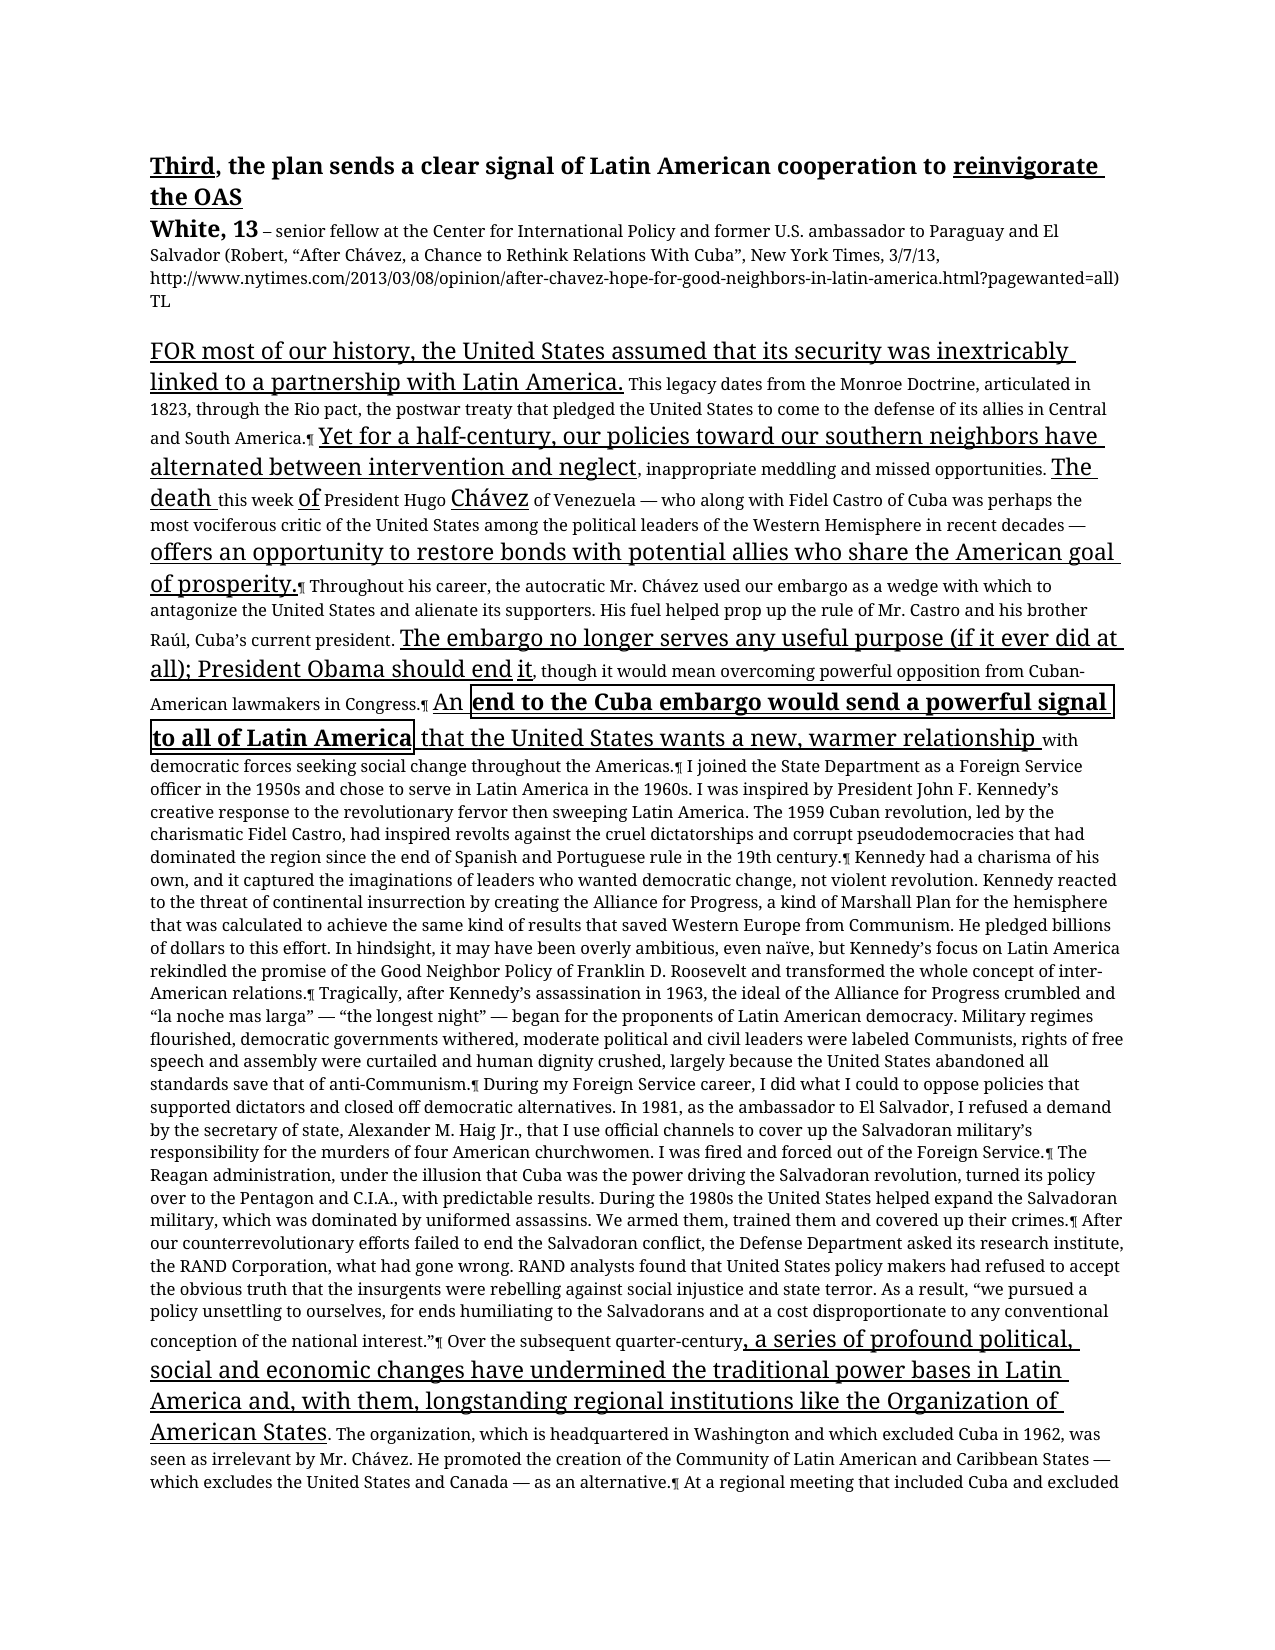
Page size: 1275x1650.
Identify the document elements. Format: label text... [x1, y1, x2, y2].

text Third, the plan sends a clear signal of Latin American cooperation to reinvigorate the OAS [150, 150, 1125, 212]
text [150, 334, 1125, 1493]
text White, 13 – senior fellow at the Center for International Policy and former U.S. ambassador to Paraguay and El Salvador (Robert, “After Chávez, a Chance to Rethink Relations With Cuba”, New York Times, 3/7/13, http://www.nytimes.com/2013/03/08/opinion/after-chavez-hope-for-good-neighbors-in-latin-america.html?pagewanted=all) TL [150, 212, 1125, 312]
